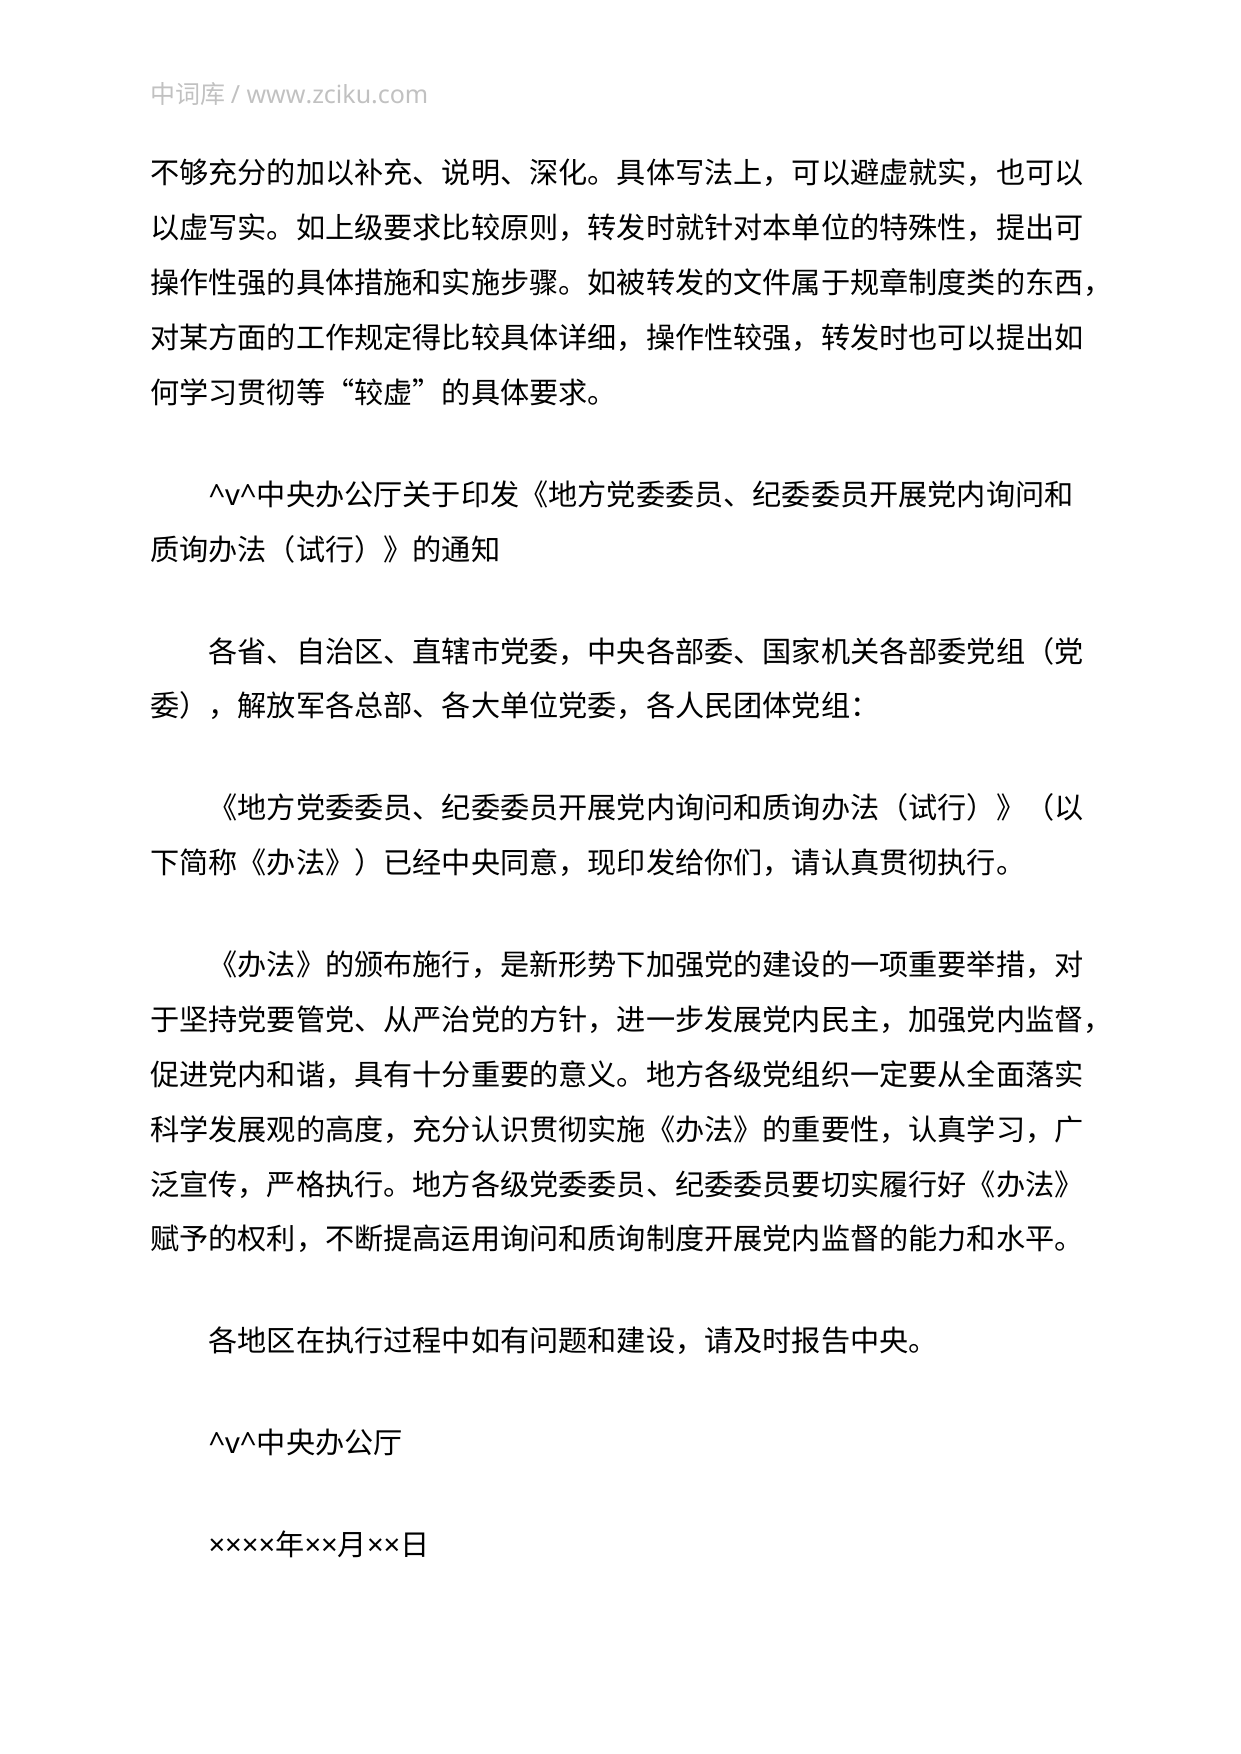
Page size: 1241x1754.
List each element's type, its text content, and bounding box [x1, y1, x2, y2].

text ^v^中央办公厅 [150, 1419, 1090, 1462]
text ××××年××月××日 [150, 1521, 1090, 1564]
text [150, 150, 1090, 412]
text ^v^中央办公厅关于印发《地方党委委员、纪委委员开展党内询问和质询办法（试行）》的通知 [150, 471, 1090, 569]
text 各地区在执行过程中如有问题和建设，请及时报告中央。 [150, 1318, 1090, 1360]
text 《办法》的颁布施行，是新形势下加强党的建设的一项重要举措，对于坚持党要管党、从严治党的方针，进一步发展党内民主，加强党内监督，促进党内和谐，具有十分重要的意义。地方各级党组织一定要从全面落实科学发展观的高度，充分认识贯彻实施《办法》的重要性，认真学习，广泛宣传，严格执行。地方各级党委委员、纪委委员要切实履行好《办法》赋予的权利，不断提高运用询问和质询制度开展党内监督的能力和水平。 [150, 941, 1090, 1258]
text 各省、自治区、直辖市党委，中央各部委、国家机关各部委党组（党委），解放军各总部、各大单位党委，各人民团体党组： [150, 628, 1090, 725]
text 《地方党委委员、纪委委员开展党内询问和质询办法（试行）》（以下简称《办法》）已经中央同意，现印发给你们，请认真贯彻执行。 [150, 785, 1090, 882]
